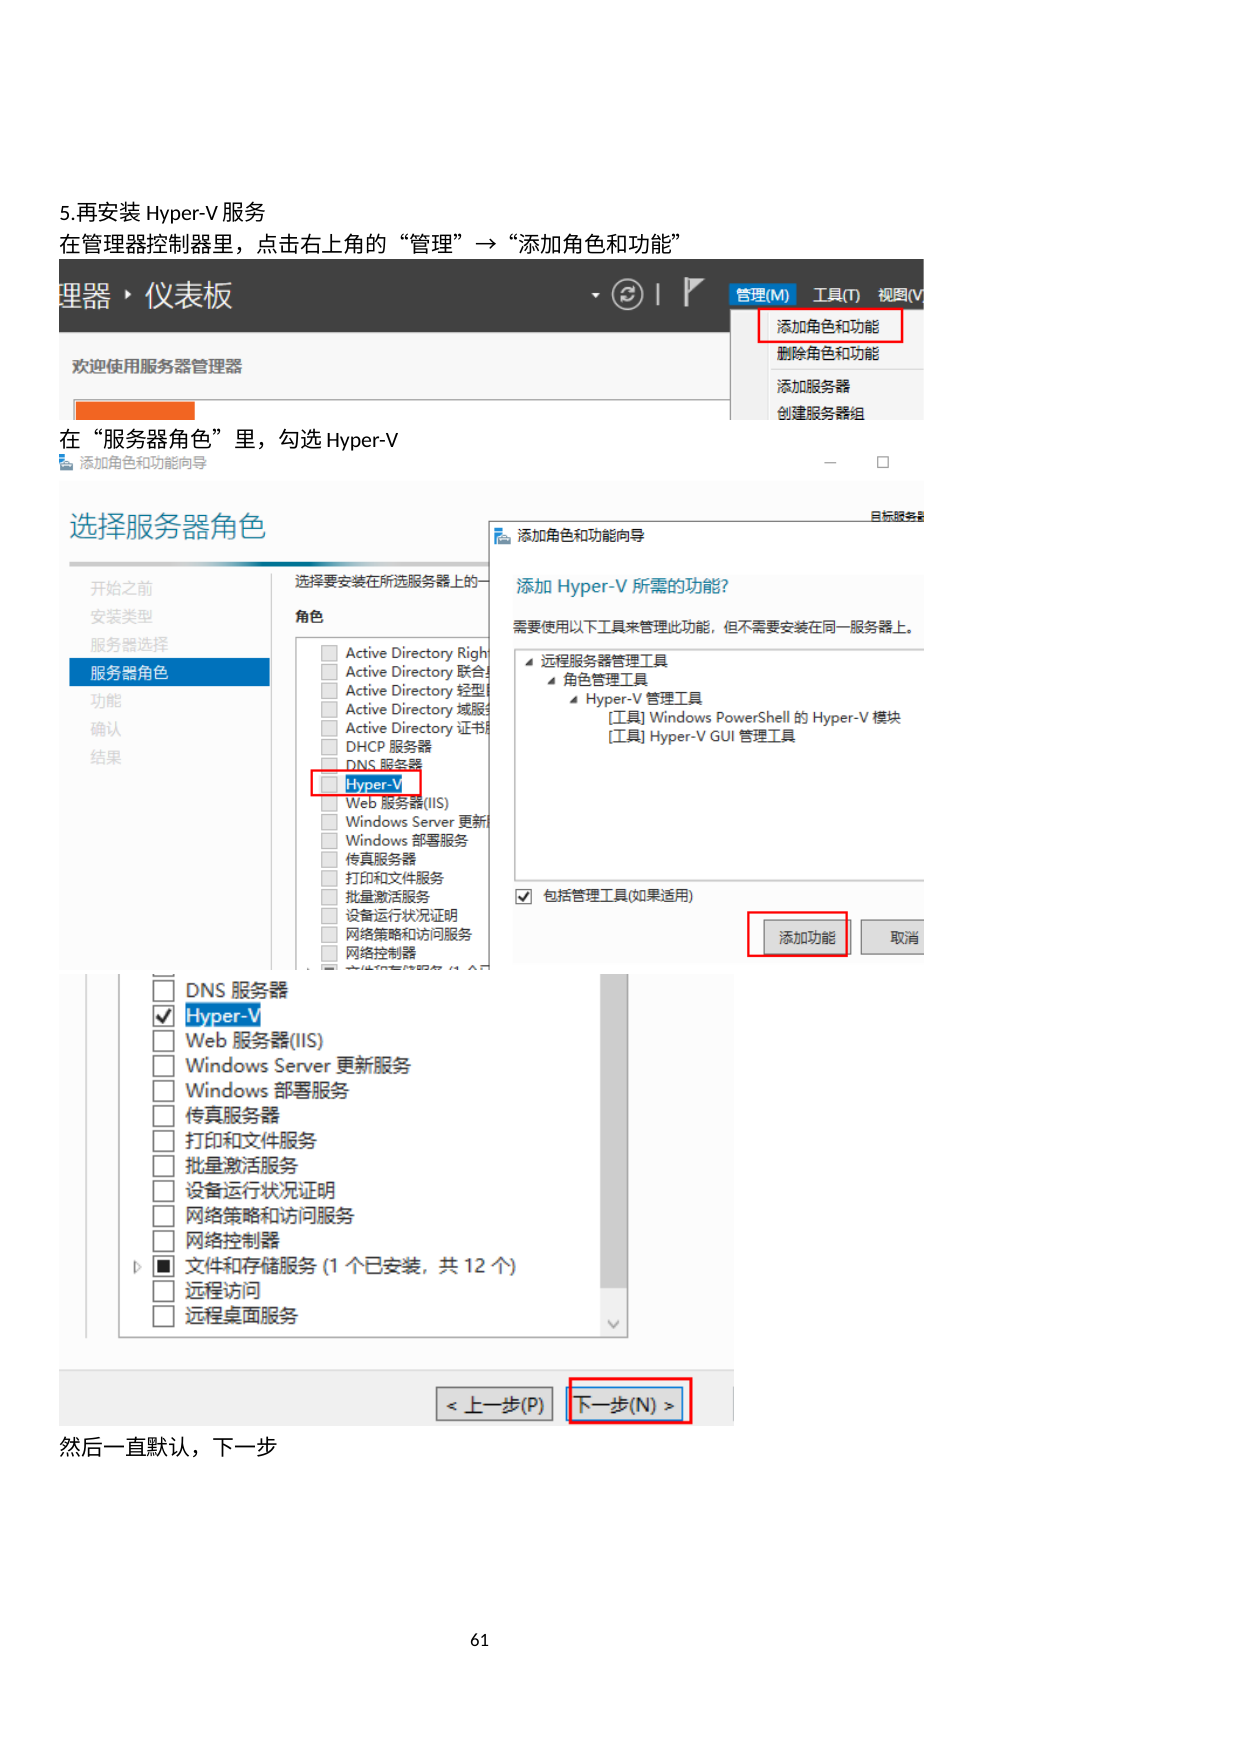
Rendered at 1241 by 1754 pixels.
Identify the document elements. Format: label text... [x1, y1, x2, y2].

text 在管理器控制器里，点击右上角的“管理”→“添加角色和功能” [59, 227, 1181, 259]
text 在“服务器角色”里，勾选Hyper-V [59, 422, 1181, 454]
text 然后一直默认，下一步 [59, 1429, 1181, 1462]
picture [59, 974, 734, 1426]
picture [59, 454, 924, 970]
picture [59, 259, 924, 420]
text 5.再安装Hyper-V服务 [59, 194, 1181, 227]
